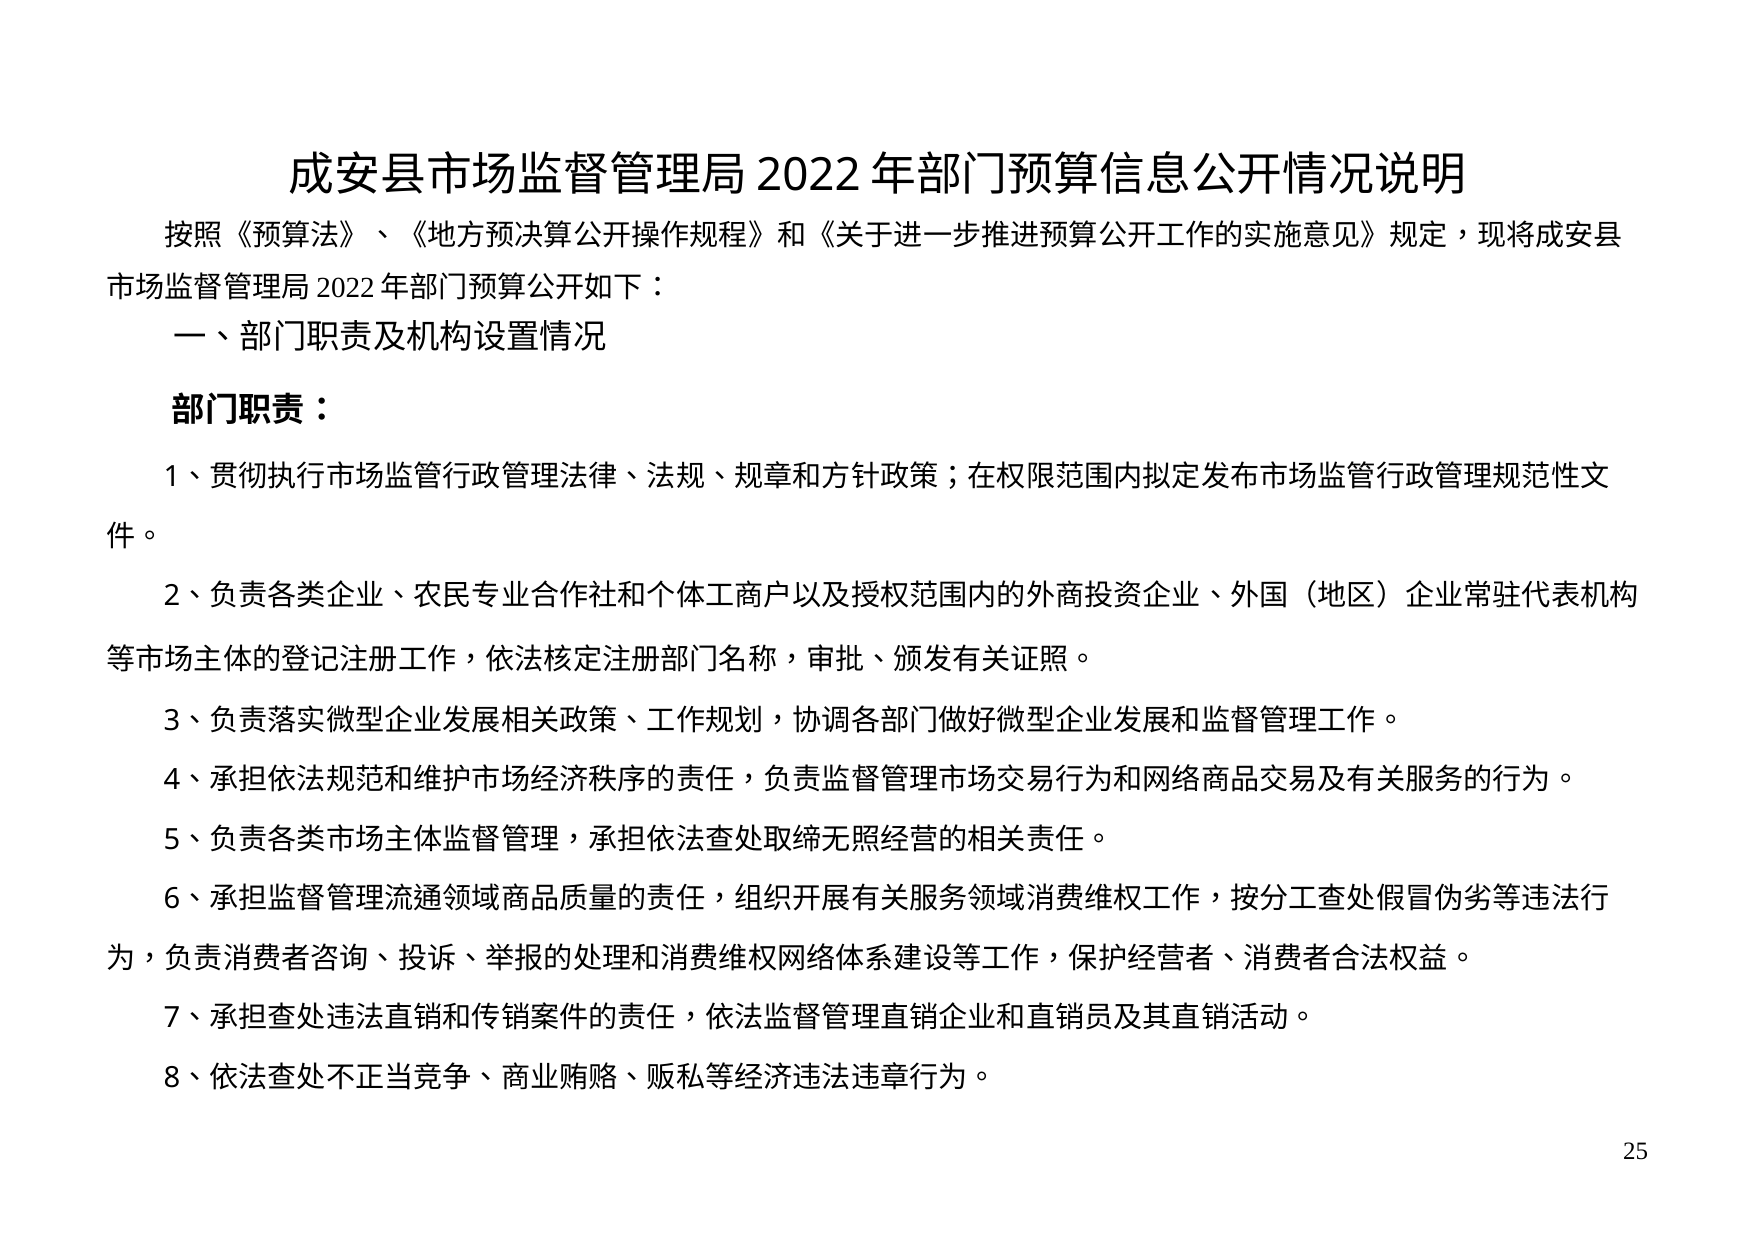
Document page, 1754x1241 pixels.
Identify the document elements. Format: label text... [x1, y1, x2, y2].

text 2、负责各类企业、农民专业合作社和个体工商户以及授权范围内的外商投资企业、外国（地区）企业常驻代表机构等市场主体的登记注册工作，依法核定注册部门名称，审批、颁发有关证照。 [106, 574, 1648, 678]
text 7、承担查处违法直销和传销案件的责任，依法监督管理直销企业和直销员及其直销活动。 [106, 996, 1648, 1036]
text 6、承担监督管理流通领域商品质量的责任，组织开展有关服务领域消费维权工作，按分工查处假冒伪劣等违法行为，负责消费者咨询、投诉、举报的处理和消费维权网络体系建设等工作，保护经营者、消费者合法权益。 [106, 877, 1648, 977]
text 部门职责： [106, 383, 1648, 431]
text 4、承担依法规范和维护市场经济秩序的责任，负责监督管理市场交易行为和网络商品交易及有关服务的行为。 [106, 758, 1648, 798]
text 3、负责落实微型企业发展相关政策、工作规划，协调各部门做好微型企业发展和监督管理工作。 [106, 699, 1648, 739]
text 成安县市场监督管理局2022年部门预算信息公开情况说明 [106, 142, 1648, 204]
text 1、贯彻执行市场监管行政管理法律、法规、规章和方针政策；在权限范围内拟定发布市场监管行政管理规范性文件。 [106, 456, 1648, 555]
text 8、依法查处不正当竞争、商业贿赂、贩私等经济违法违章行为。 [106, 1056, 1648, 1096]
text 5、负责各类市场主体监督管理，承担依法查处取缔无照经营的相关责任。 [106, 818, 1648, 858]
text 按照《预算法》、《地方预决算公开操作规程》和《关于进一步推进预算公开工作的实施意见》规定，现将成安县市场监督管理局2022年部门预算公开如下： [106, 204, 1648, 308]
text 一、部门职责及机构设置情况 [106, 309, 1648, 358]
